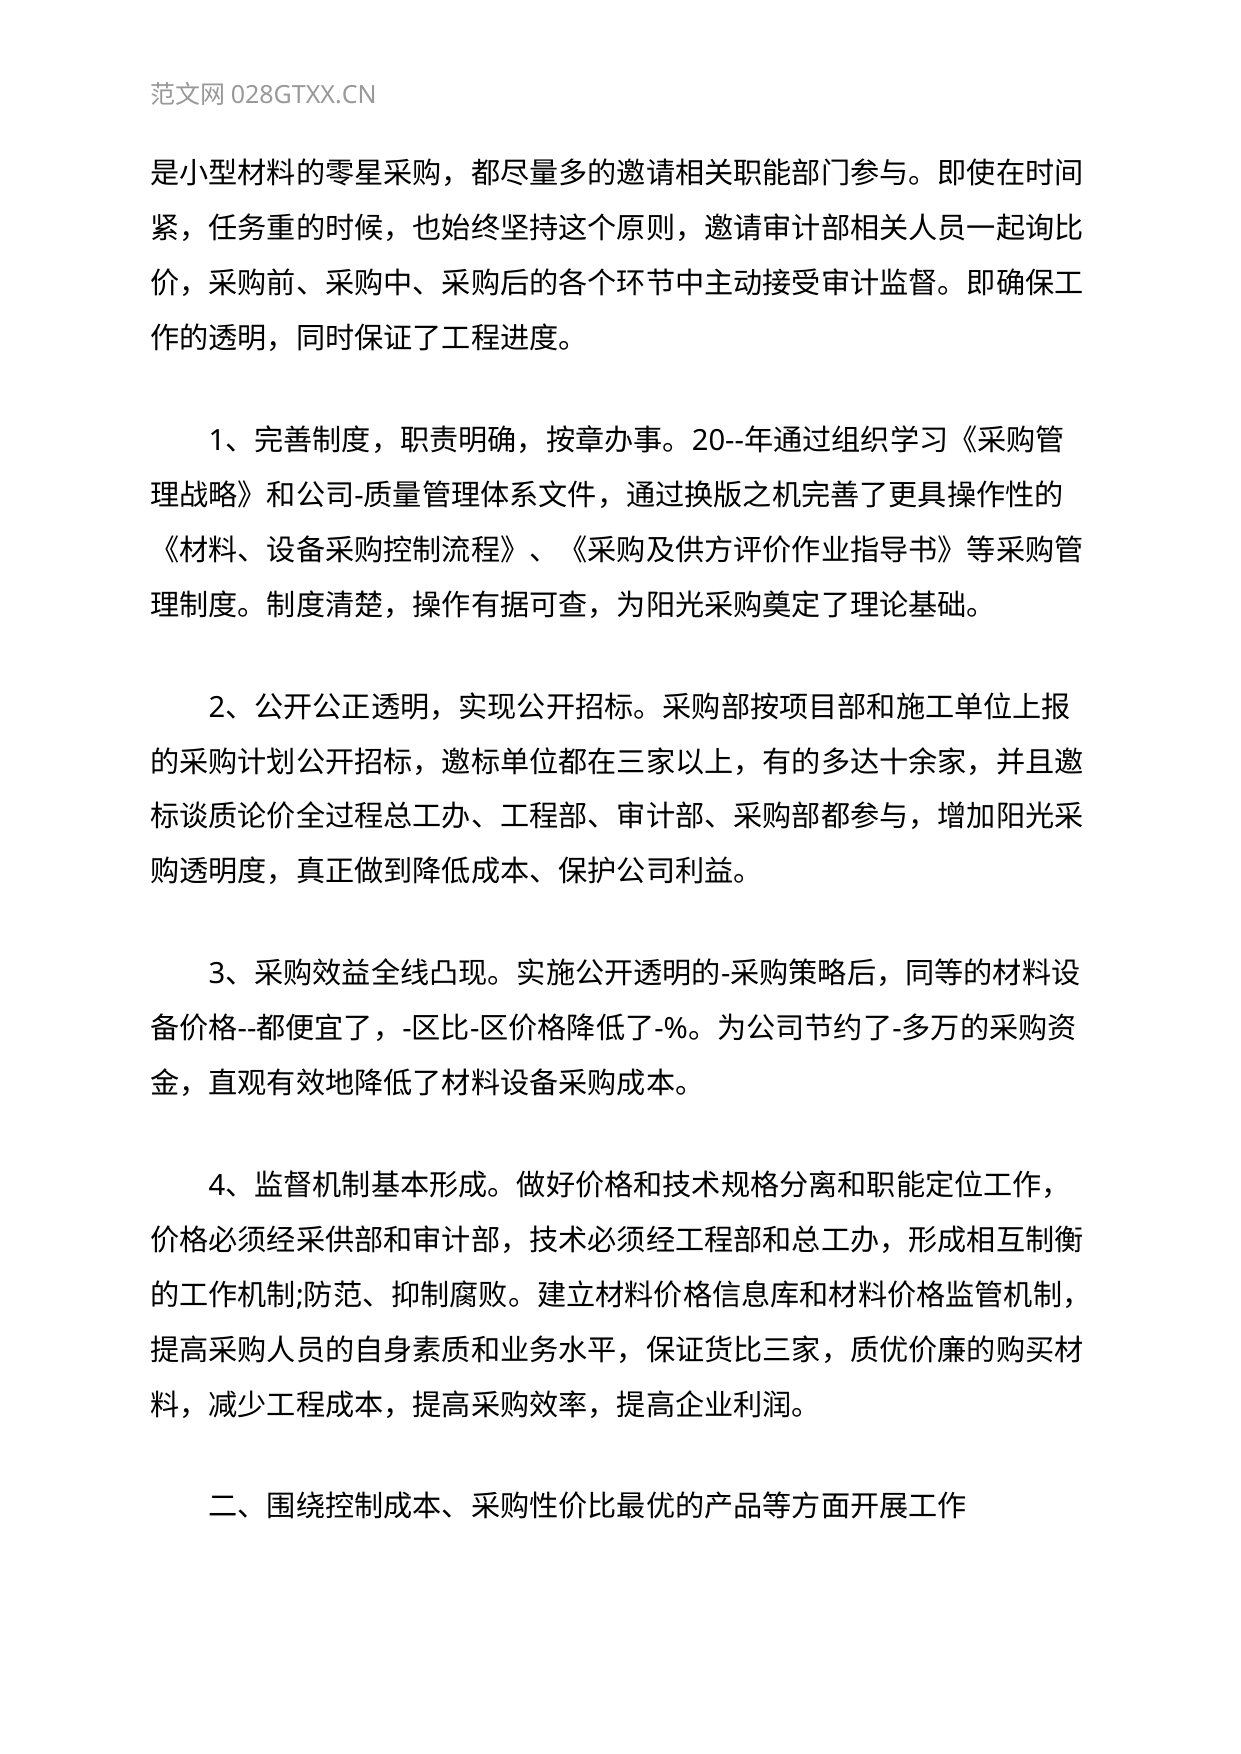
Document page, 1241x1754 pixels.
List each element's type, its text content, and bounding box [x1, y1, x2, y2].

text 二、围绕控制成本、采购性价比最优的产品等方面开展工作 [150, 1483, 1090, 1525]
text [150, 150, 1090, 357]
text 1、完善制度，职责明确，按章办事。20--年通过组织学习《采购管理战略》和公司-质量管理体系文件，通过换版之机完善了更具操作性的《材料、设备采购控制流程》、《采购及供方评价作业指导书》等采购管理制度。制度清楚，操作有据可查，为阳光采购奠定了理论基础。 [150, 416, 1090, 624]
text 2、公开公正透明，实现公开招标。采购部按项目部和施工单位上报的采购计划公开招标，邀标单位都在三家以上，有的多达十余家，并且邀标谈质论价全过程总工办、工程部、审计部、采购部都参与，增加阳光采购透明度，真正做到降低成本、保护公司利益。 [150, 683, 1090, 890]
text 3、采购效益全线凸现。实施公开透明的-采购策略后，同等的材料设备价格--都便宜了，-区比-区价格降低了-%。为公司节约了-多万的采购资金，直观有效地降低了材料设备采购成本。 [150, 950, 1090, 1102]
text 4、监督机制基本形成。做好价格和技术规格分离和职能定位工作，价格必须经采供部和审计部，技术必须经工程部和总工办，形成相互制衡的工作机制;防范、抑制腐败。建立材料价格信息库和材料价格监管机制，提高采购人员的自身素质和业务水平，保证货比三家，质优价廉的购买材料，减少工程成本，提高采购效率，提高企业利润。 [150, 1161, 1090, 1423]
